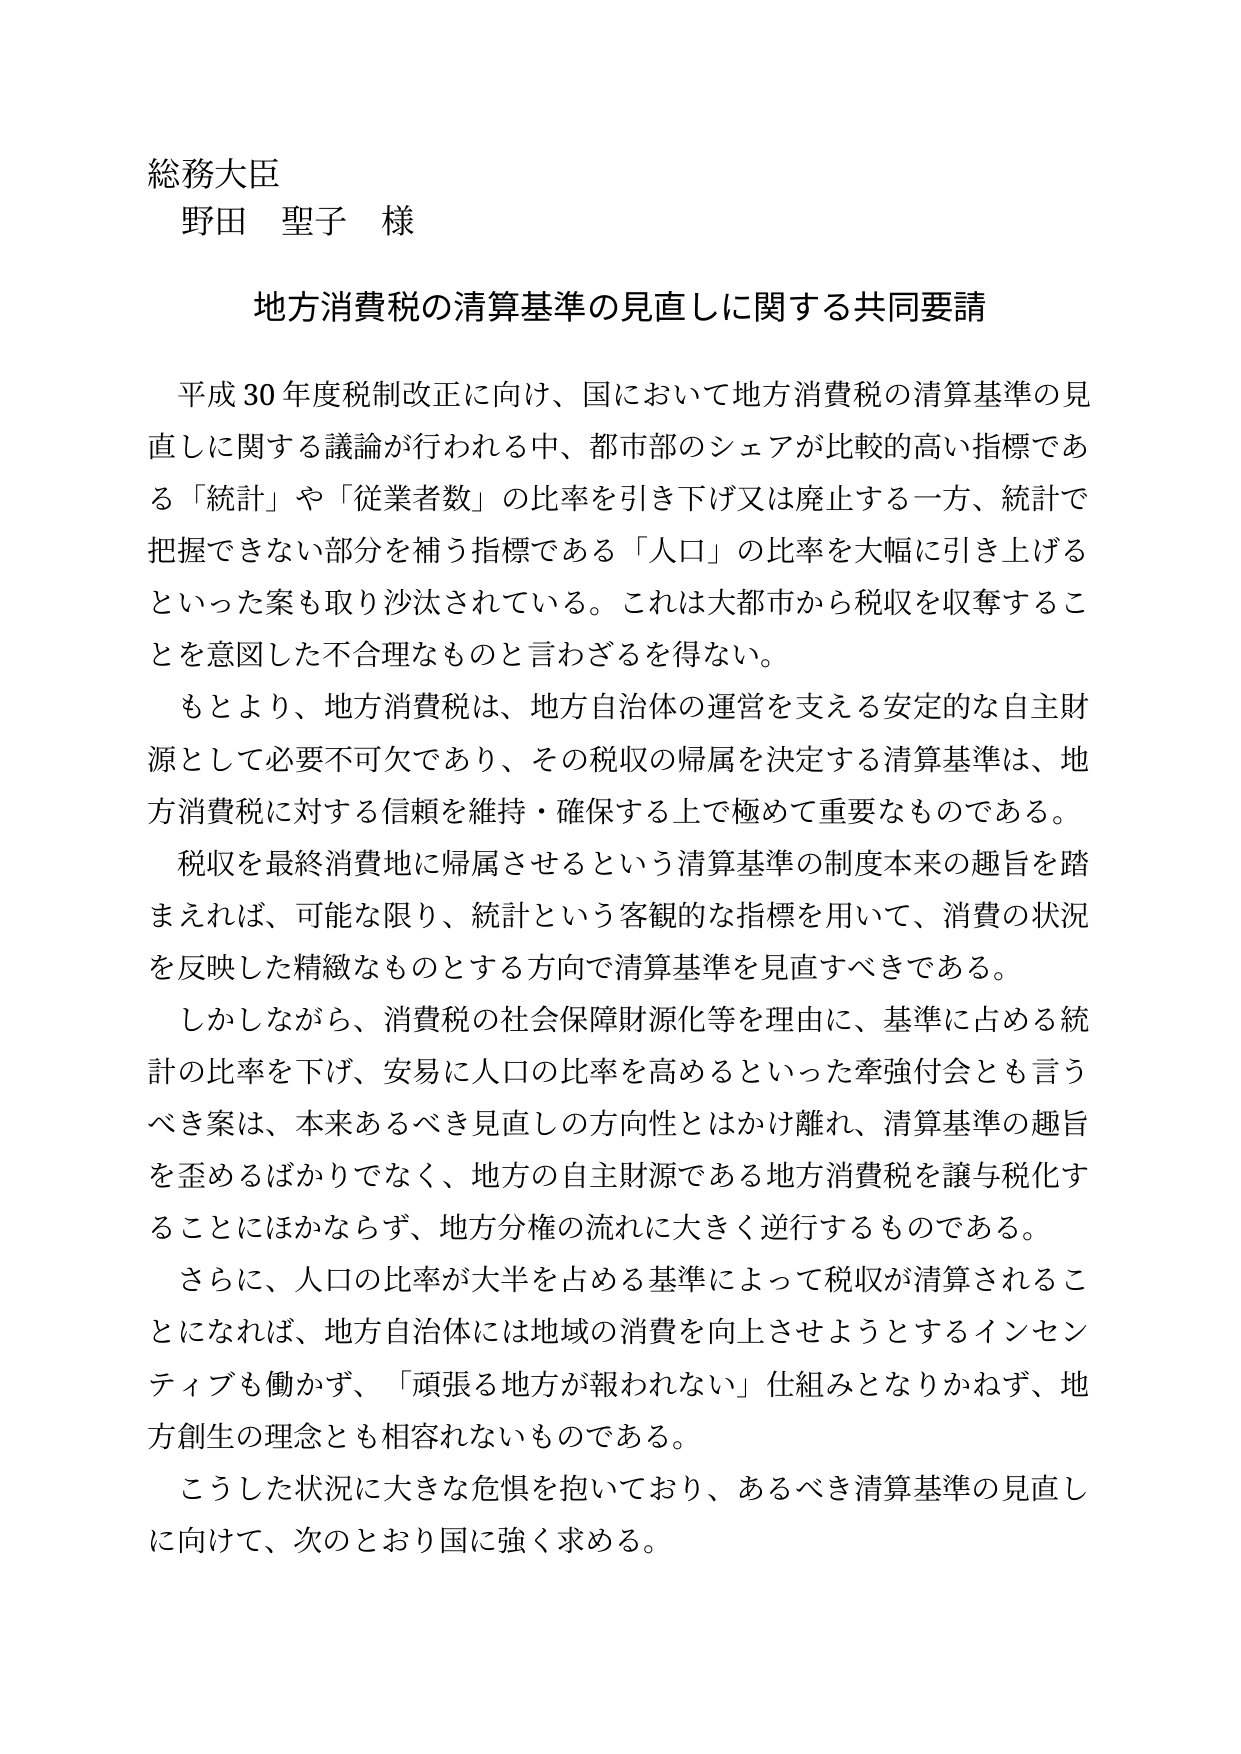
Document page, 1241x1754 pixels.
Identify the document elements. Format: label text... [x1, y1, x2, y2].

text 野田 聖子 様 [148, 196, 1092, 243]
text しかしながら、消費税の社会保障財源化等を理由に、基準に占める統計の比率を下げ、安易に人口の比率を高めるといった牽強付会とも言うべき案は、本来あるべき見直しの方向性とはかけ離れ、清算基準の趣旨を歪めるばかりでなく、地方の自主財源である地方消費税を譲与税化することにほかならず、地方分権の流れに大きく逆行するものである。 [148, 989, 1092, 1249]
text 地方消費税の清算基準の見直しに関する共同要請 [148, 278, 1092, 330]
text 税収を最終消費地に帰属させるという清算基準の制度本来の趣旨を踏まえれば、可能な限り、統計という客観的な指標を用いて、消費の状況を反映した精緻なものとする方向で清算基準を見直すべきである。 [148, 832, 1092, 989]
text さらに、人口の比率が大半を占める基準によって税収が清算されることになれば、地方自治体には地域の消費を向上させようとするインセンティブも働かず、「頑張る地方が報われない」仕組みとなりかねず、地方創生の理念とも相容れないものである。 [148, 1249, 1092, 1457]
text 平成30年度税制改正に向け、国において地方消費税の清算基準の見直しに関する議論が行われる中、都市部のシェアが比較的高い指標である「統計」や「従業者数」の比率を引き下げ又は廃止する一方、統計で把握できない部分を補う指標である「人口」の比率を大幅に引き上げるといった案も取り沙汰されている。これは大都市から税収を収奪することを意図した不合理なものと言わざるを得ない。 [148, 364, 1092, 676]
text もとより、地方消費税は、地方自治体の運営を支える安定的な自主財源として必要不可欠であり、その税収の帰属を決定する清算基準は、地方消費税に対する信頼を維持・確保する上で極めて重要なものである。 [148, 676, 1092, 832]
text こうした状況に大きな危惧を抱いており、あるべき清算基準の見直しに向けて、次のとおり国に強く求める。 [148, 1457, 1092, 1562]
text 総務大臣 [148, 148, 1092, 196]
